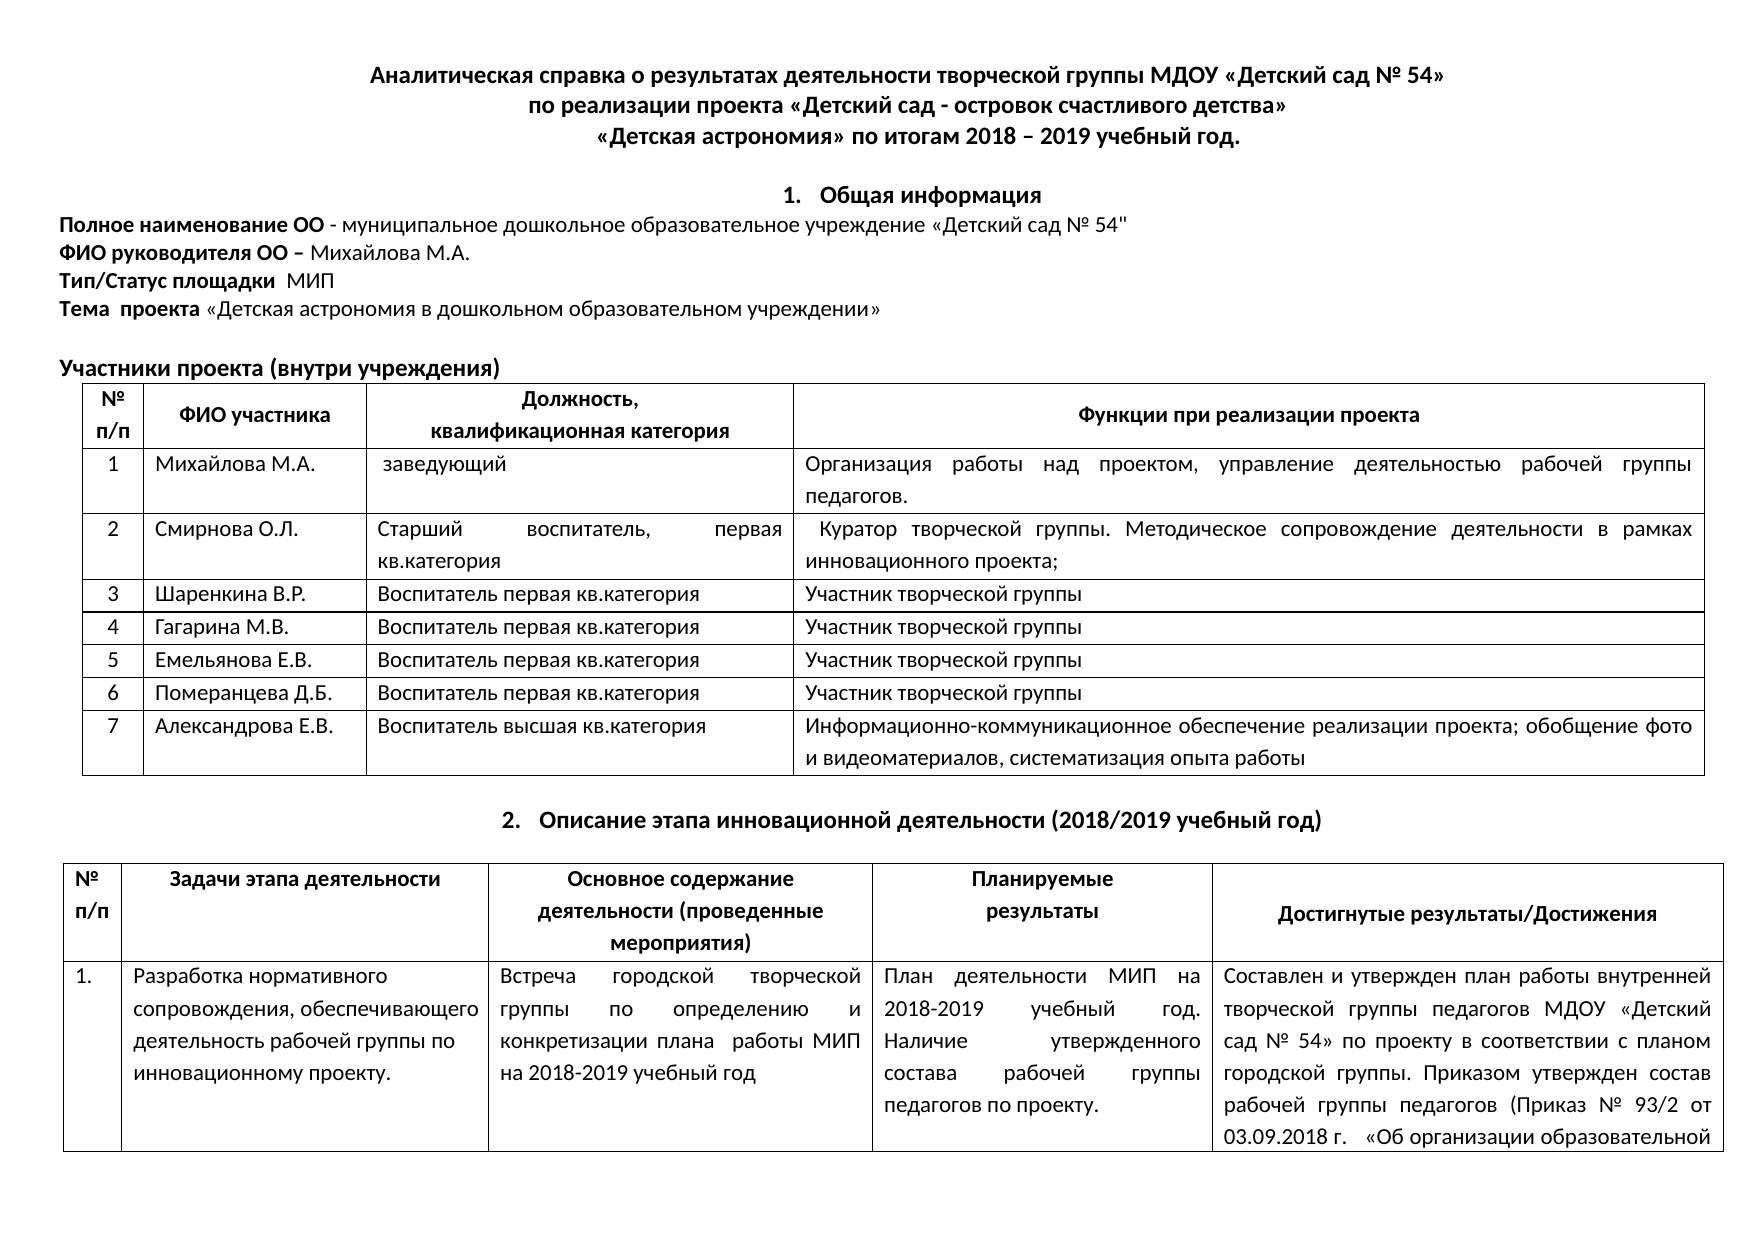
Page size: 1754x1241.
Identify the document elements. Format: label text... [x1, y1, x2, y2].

text Тип/Статус площадки МИП [59, 266, 1713, 294]
table_header Основное содержание деятельности (проведенные мероприятия) [489, 864, 872, 961]
table_cell 6 [83, 678, 143, 710]
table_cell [122, 962, 488, 1151]
table_cell Александрова Е.В. [144, 711, 366, 775]
table_cell Воспитатель первая кв.категория [367, 645, 793, 677]
table_cell Куратор творческой группы. Методическое сопровождение деятельности в рамках инновационного проекта; [794, 514, 1704, 578]
table_header Должность, квалификационная категория [367, 384, 793, 448]
table_cell Участник творческой группы [794, 645, 1704, 677]
table_header ФИО участника [144, 384, 366, 448]
text Участники проекта (внутри учреждения) [59, 353, 1713, 383]
table_cell Воспитатель первая кв.категория [367, 580, 793, 611]
table_cell 1 [83, 449, 143, 513]
table_cell Воспитатель первая кв.категория [367, 678, 793, 710]
text Полное наименование ОО - муниципальное дошкольное образовательное учреждение «Детский сад № 54" [59, 210, 1713, 238]
text Тема проекта «Детская астрономия в дошкольном образовательном учреждении» [59, 294, 1713, 322]
table_cell 4 [83, 613, 143, 644]
table_cell 7 [83, 711, 143, 775]
table_cell 5 [83, 645, 143, 677]
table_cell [1213, 962, 1723, 1151]
table_cell Смирнова О.Л. [144, 514, 366, 578]
table_cell 1. [64, 962, 121, 1151]
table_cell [873, 962, 1212, 1151]
table_cell заведующий [367, 449, 793, 513]
table_cell Емельянова Е.В. [144, 645, 366, 677]
table_cell Участник творческой группы [794, 580, 1704, 611]
table_cell Померанцева Д.Б. [144, 678, 366, 710]
table_cell Участник творческой группы [794, 678, 1704, 710]
table_cell 3 [83, 580, 143, 611]
table_cell Организация работы над проектом, управление деятельностью рабочей группы педагогов. [794, 449, 1704, 513]
text Аналитическая справка о результатах деятельности творческой группы МДОУ «Детский сад № 54» [103, 59, 1713, 90]
table_header № п/п [83, 384, 143, 448]
table_header Функции при реализации проекта [794, 384, 1704, 448]
table_cell Михайлова М.А. [144, 449, 366, 513]
table_cell Старший воспитатель, первая кв.категория [367, 514, 793, 578]
text по реализации проекта «Детский сад - островок счастливого детства» [103, 90, 1713, 120]
table_cell 2 [83, 514, 143, 578]
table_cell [489, 962, 872, 1151]
table_cell Шаренкина В.Р. [144, 580, 366, 611]
table_header Задачи этапа деятельности [122, 864, 488, 961]
text «Детская астрономия» по итогам 2018 – 2019 учебный год. [118, 120, 1713, 151]
table_cell Информационно-коммуникационное обеспечение реализации проекта; обобщение фото и видеоматериалов, систематизация опыта работы [794, 711, 1704, 775]
text ФИО руководителя ОО – Михайлова М.А. [59, 238, 1713, 266]
table_cell Воспитатель высшая кв.категория [367, 711, 793, 775]
table_cell Гагарина М.В. [144, 613, 366, 644]
table_header № п/п [64, 864, 121, 961]
table_header Достигнутые результаты/Достижения [1213, 864, 1723, 961]
table_cell Участник творческой группы [794, 613, 1704, 644]
table_cell Воспитатель первая кв.категория [367, 613, 793, 644]
table_header Планируемые результаты [873, 864, 1212, 961]
list Общая информация [111, 179, 1713, 210]
list Описание этапа инновационной деятельности (2018/2019 учебный год) [111, 804, 1713, 835]
